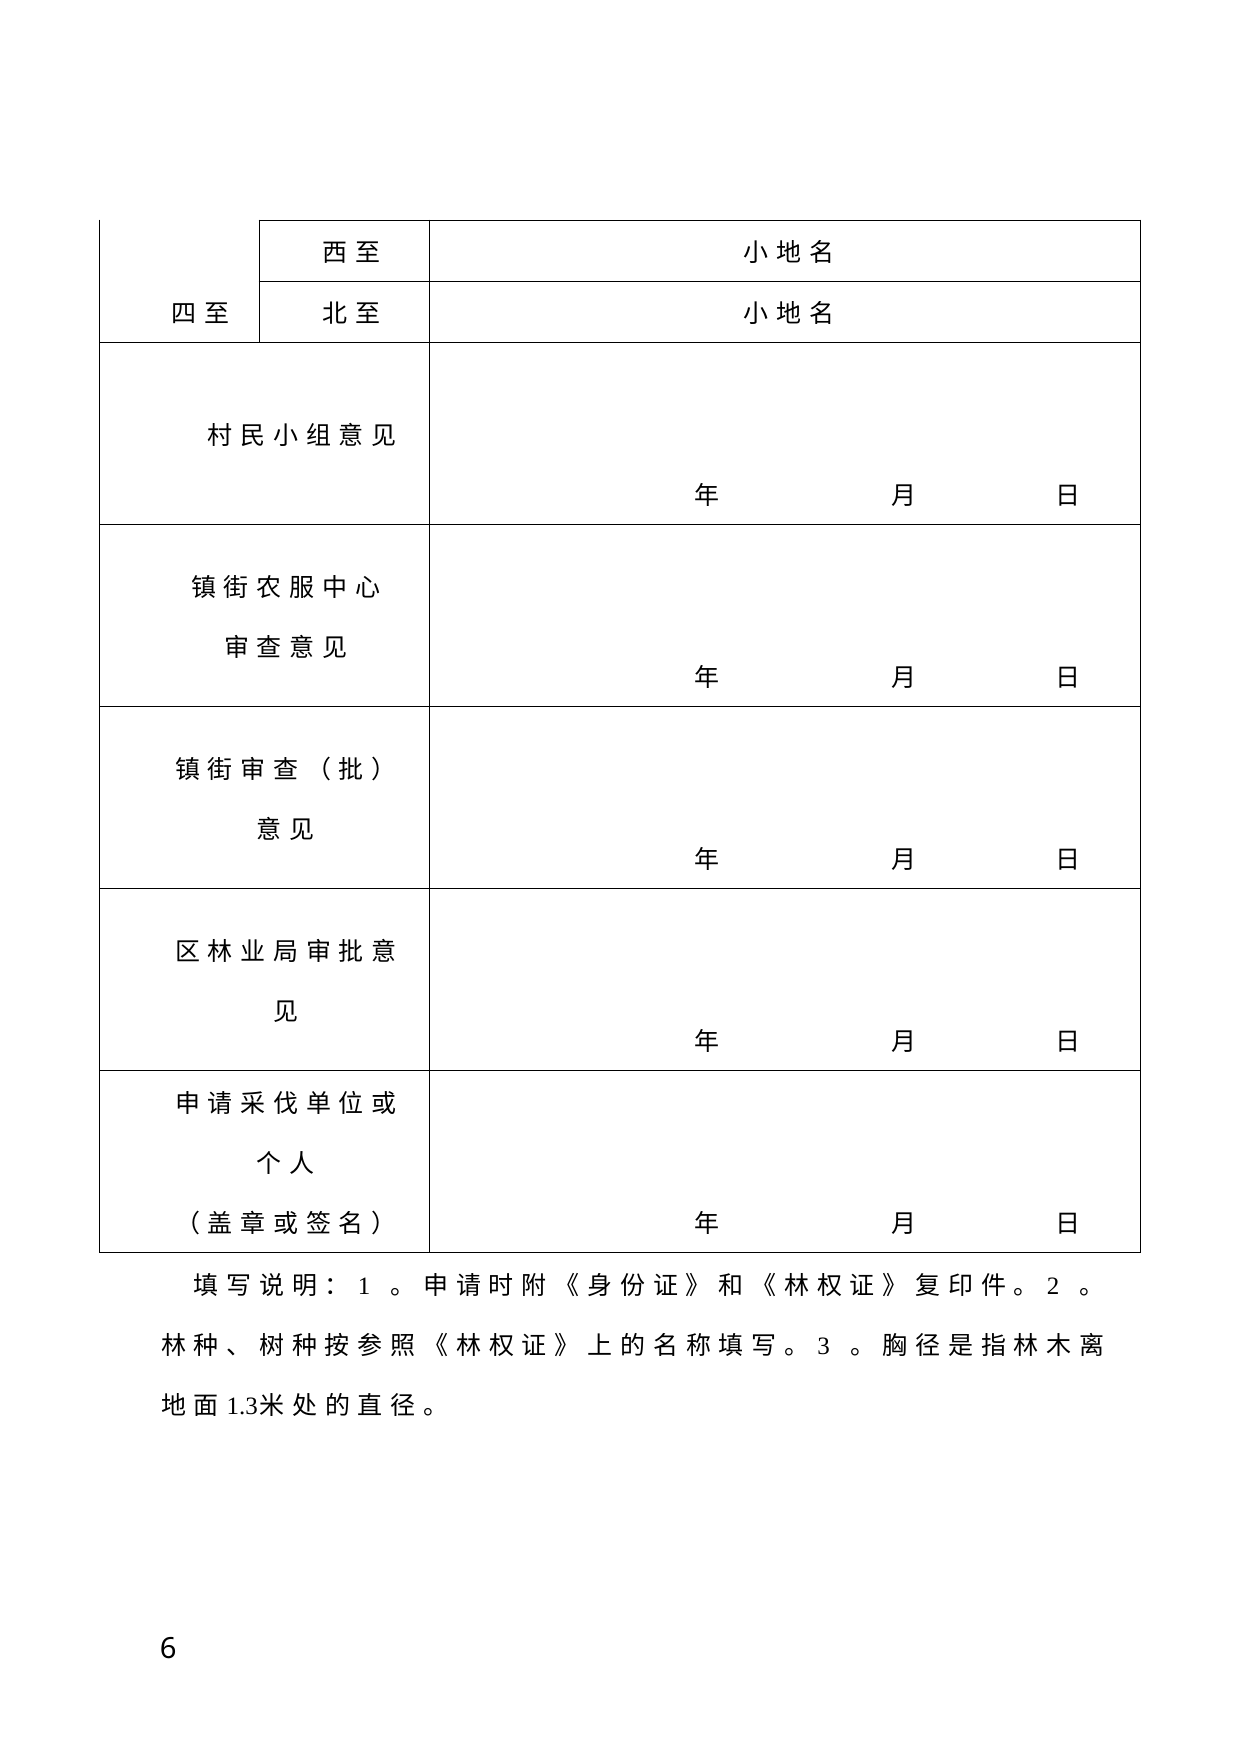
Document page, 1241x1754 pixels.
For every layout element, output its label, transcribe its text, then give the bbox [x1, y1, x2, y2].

table_cell 北至 [260, 282, 429, 342]
table_cell 年 月 日 [430, 1071, 1140, 1252]
table_cell 年 月 日 [430, 343, 1140, 524]
table_cell 年 月 日 [430, 707, 1140, 888]
table_cell 区林业局审批意见 [100, 889, 429, 1070]
table_cell 小地名 [430, 221, 1140, 281]
table_cell 镇街审查（批）意见 [100, 707, 429, 888]
table_cell 申请采伐单位或个人 （盖章或签名） [100, 1071, 429, 1252]
table_cell 年 月 日 [430, 525, 1140, 706]
table_cell 镇街农服中心 审查意见 [100, 525, 429, 706]
table_cell 填写说明：1。申请时附《身份证》和《林权证》复印件。2。林种、树种按参照《林权证》上的名称填写。3。胸径是指林木离地面1.3米处的直径。 [100, 1253, 1141, 1434]
table_cell 年 月 日 [430, 889, 1140, 1070]
table_cell 村民小组意见 [100, 343, 429, 524]
table_cell 小地名 [430, 282, 1140, 342]
table_cell 西至 [260, 221, 429, 281]
